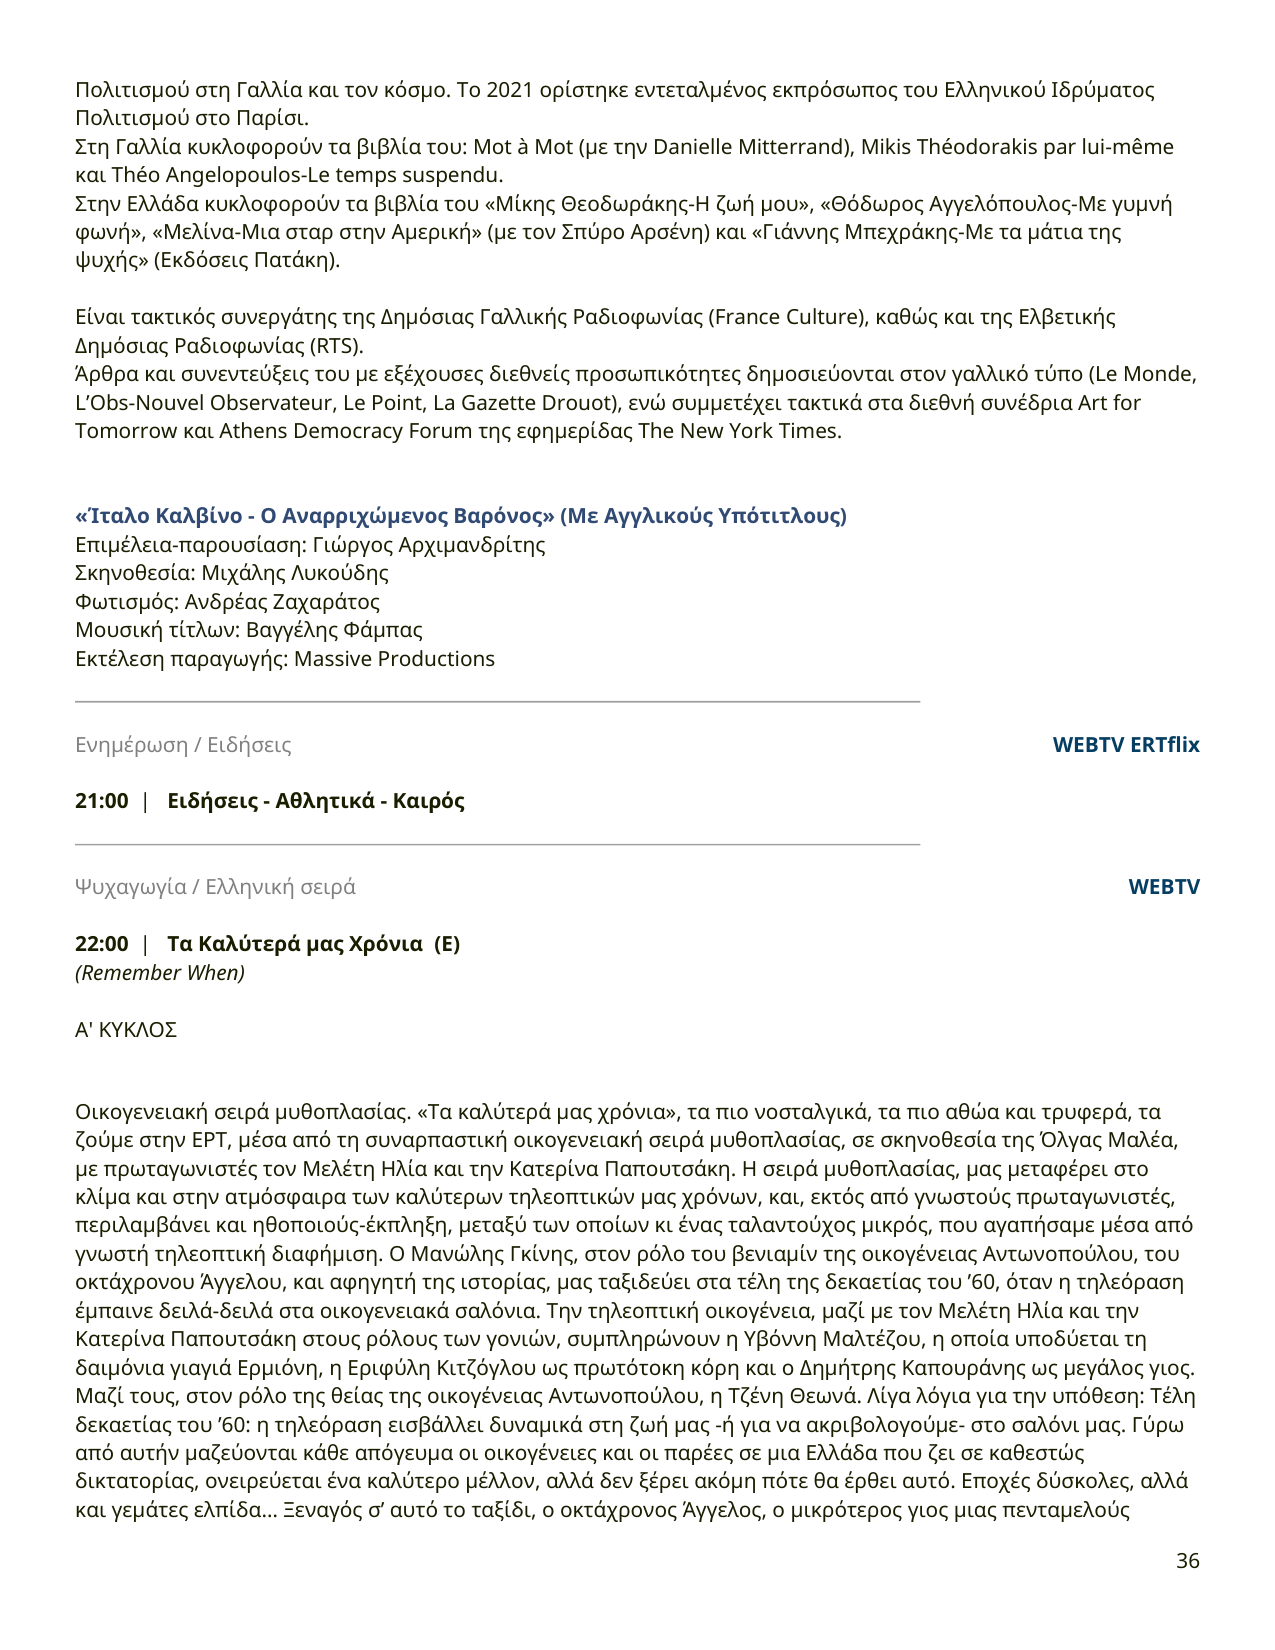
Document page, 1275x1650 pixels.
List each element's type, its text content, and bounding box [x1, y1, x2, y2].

text 21:00 | Ειδήσεις - Αθλητικά - Καιρός [75, 758, 1200, 844]
table_header Ψυχαγωγία / Ελληνική σειρά [75, 873, 637, 901]
table_header Ενημέρωση / Ειδήσεις [75, 730, 637, 758]
table_header WEBTV [638, 873, 1200, 901]
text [75, 1097, 1200, 1523]
text 22:00 | Τα Καλύτερά μας Χρόνια (E) (Remember When) Α' ΚΥΚΛΟΣ [75, 901, 1200, 1072]
text «Ίταλο Καλβίνο - Ο Aναρριχώμενος Βαρόνος» (Με Αγγλικούς Υπότιτλους) Επιμέλεια-παρουσίαση: Γιώργος Αρχιμανδρίτης Σκηνοθεσία: Μιχάλης Λυκούδης Φωτισμός: Ανδρέας Ζαχαράτος Μουσική τίτλων: Βαγγέλης Φάμπας Εκτέλεση παραγωγής: Massive Productions [75, 445, 1200, 701]
table_header WEBTV ERTflix [638, 730, 1200, 758]
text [75, 75, 1200, 445]
